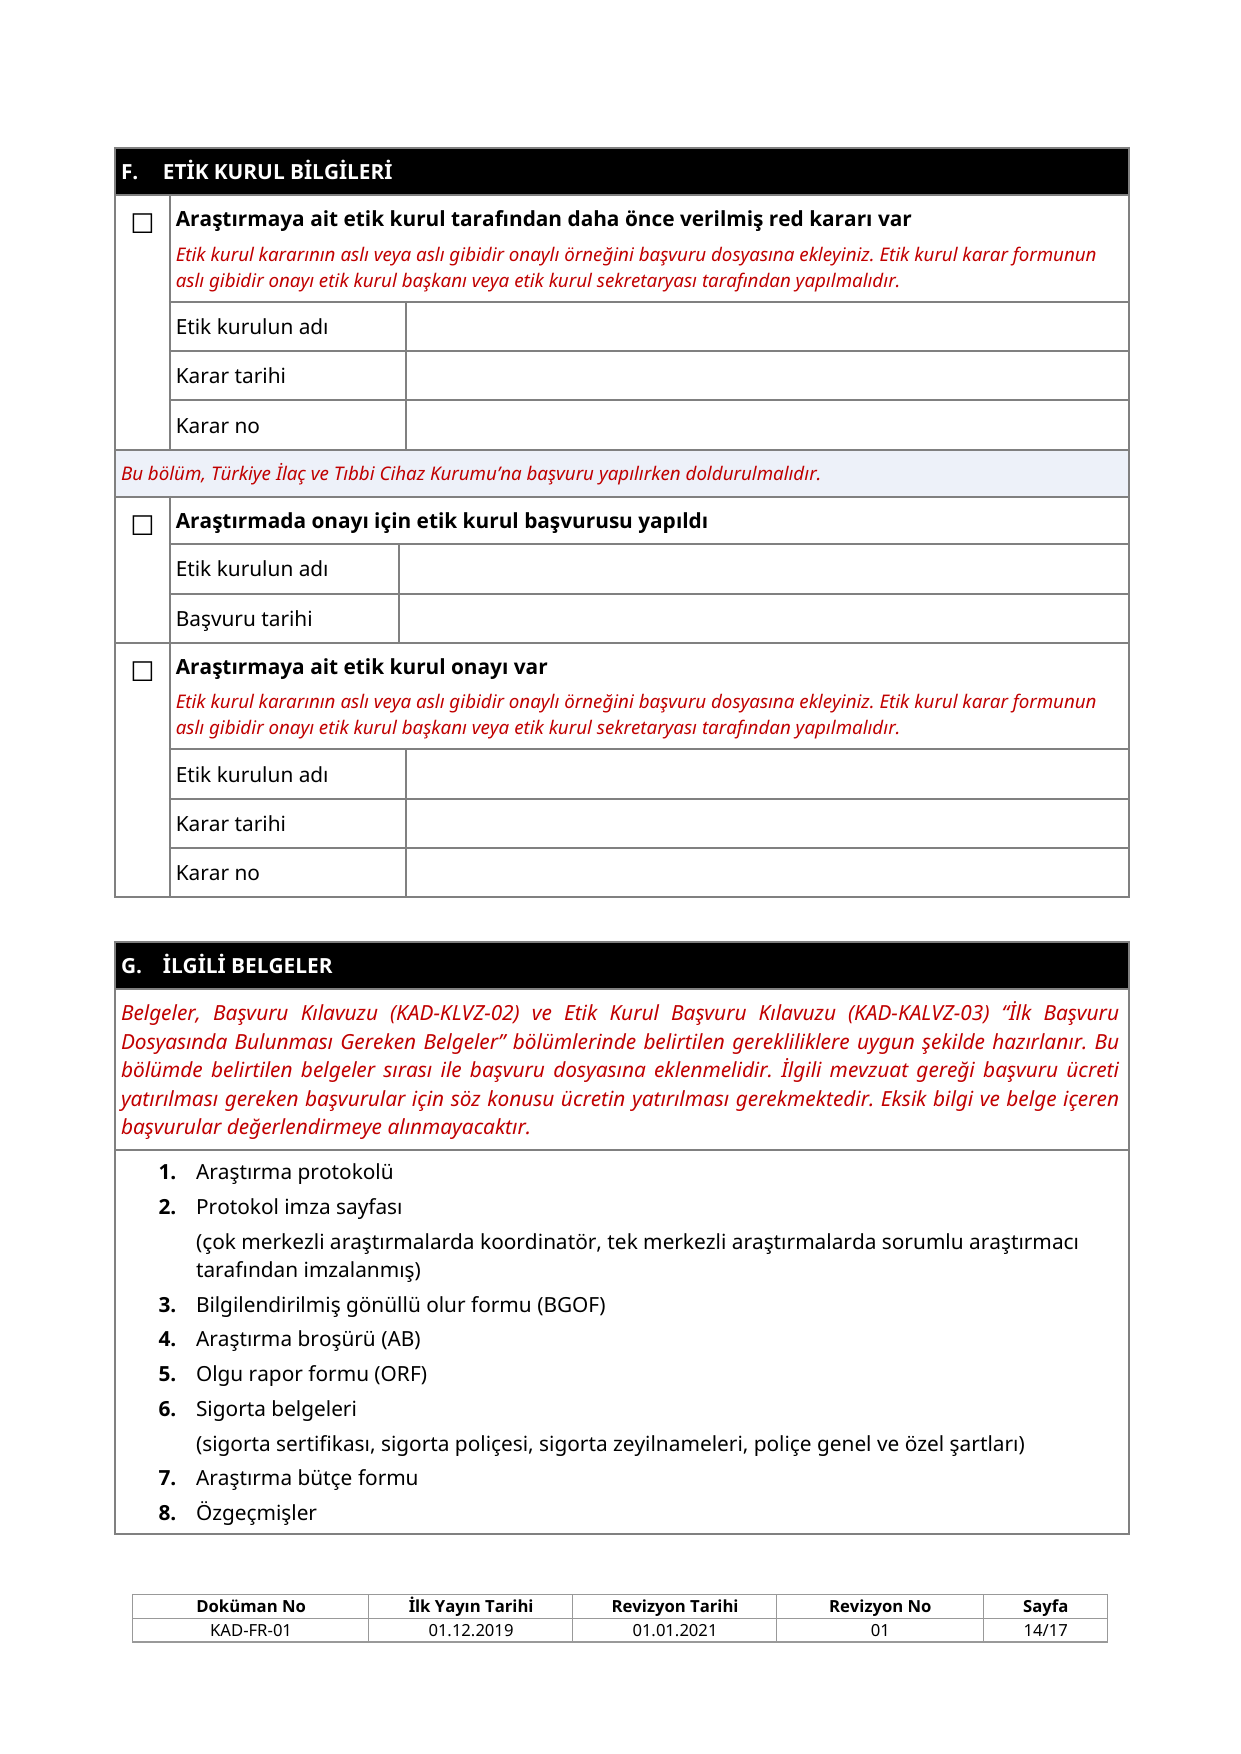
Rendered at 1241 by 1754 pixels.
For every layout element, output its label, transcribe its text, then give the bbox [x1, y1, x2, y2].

table_header İLGİLİ BELGELER [116, 943, 1128, 988]
table_cell [116, 644, 169, 896]
table_cell Karar no [171, 401, 405, 448]
table_cell [116, 498, 169, 642]
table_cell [116, 1151, 1128, 1533]
table_cell [407, 800, 1128, 847]
table_cell [116, 196, 169, 448]
table_cell [407, 352, 1128, 399]
table_cell Etik kurulun adı [171, 545, 398, 592]
table_cell [400, 545, 1128, 592]
table_header ETİK KURUL BİLGİLERİ [116, 149, 1128, 194]
table_cell Karar tarihi [171, 352, 405, 399]
table_cell Belgeler, Başvuru Kılavuzu (KAD-KLVZ-02) ve Etik Kurul Başvuru Kılavuzu (KAD-KALVZ-03) “İlk Başvuru Dosyasında Bulunması Gereken Belgeler” bölümlerinde belirtilen gerekliliklere uygun şekilde hazırlanır. Bu bölümde belirtilen belgeler sırası ile başvuru dosyasına eklenmelidir. İlgili mevzuat gereği başvuru ücreti yatırılması gereken başvurular için söz konusu ücretin yatırılması gerekmektedir. Eksik bilgi ve belge içeren başvurular değerlendirmeye alınmayacaktır. [116, 990, 1128, 1149]
table_cell Araştırmaya ait etik kurul onayı var Etik kurul kararının aslı veya aslı gibidir onaylı örneğini başvuru dosyasına ekleyiniz. Etik kurul karar formunun aslı gibidir onayı etik kurul başkanı veya etik kurul sekretaryası tarafından yapılmalıdır. [171, 644, 1128, 748]
table_cell Araştırmada onayı için etik kurul başvurusu yapıldı [171, 498, 1128, 543]
table_cell [407, 401, 1128, 448]
table_cell Bu bölüm, Türkiye İlaç ve Tıbbi Cihaz Kurumu’na başvuru yapılırken doldurulmalıdır. [116, 451, 1128, 496]
table_cell [407, 849, 1128, 896]
table_cell Etik kurulun adı [171, 303, 405, 350]
table_cell Karar tarihi [171, 800, 405, 847]
table_cell [407, 750, 1128, 797]
table_cell Başvuru tarihi [171, 595, 398, 642]
table_cell Etik kurulun adı [171, 750, 405, 797]
table_cell [400, 595, 1128, 642]
table_cell Karar no [171, 849, 405, 896]
table_cell [407, 303, 1128, 350]
table_cell Araştırmaya ait etik kurul tarafından daha önce verilmiş red kararı var Etik kurul kararının aslı veya aslı gibidir onaylı örneğini başvuru dosyasına ekleyiniz. Etik kurul karar formunun aslı gibidir onayı etik kurul başkanı veya etik kurul sekretaryası tarafından yapılmalıdır. [171, 196, 1128, 301]
